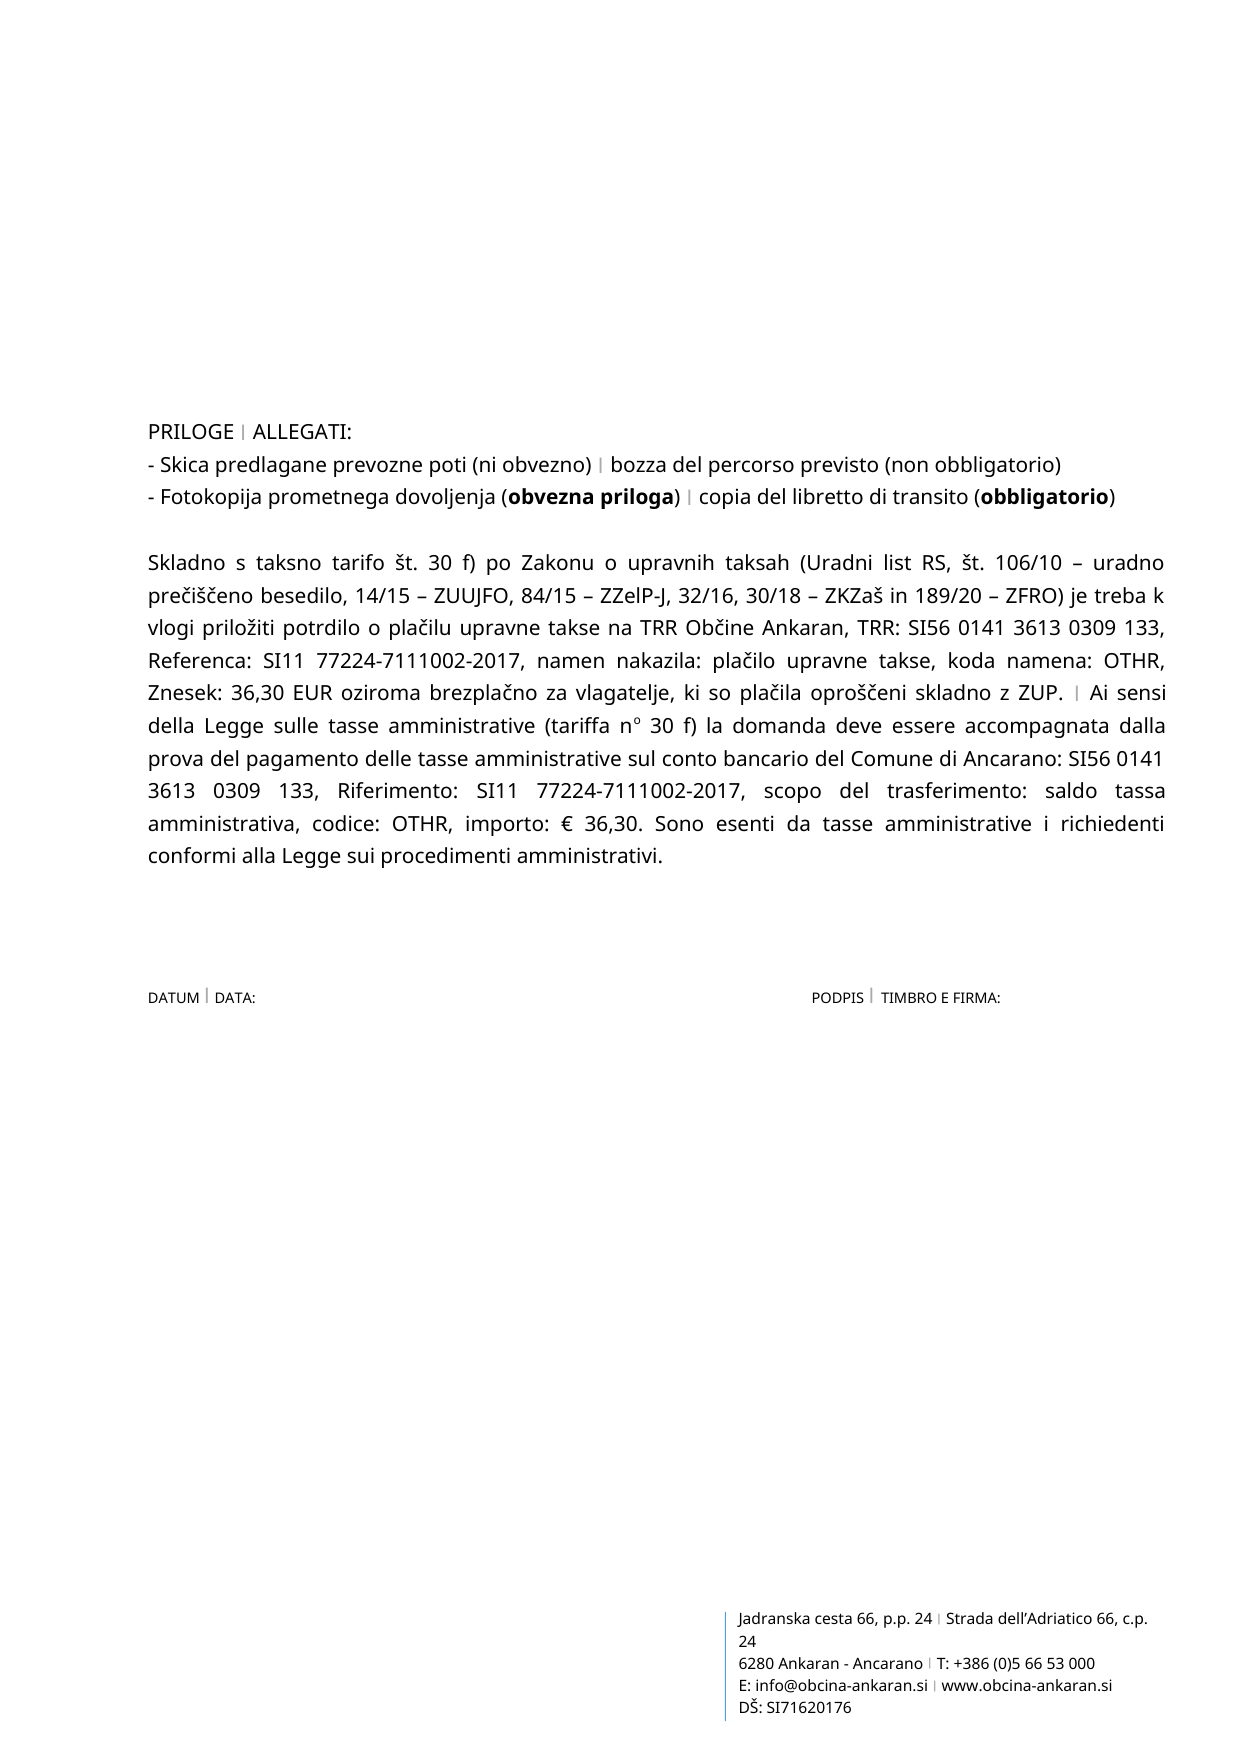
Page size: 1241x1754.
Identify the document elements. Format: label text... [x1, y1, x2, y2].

text DATUM ׀ DATA: PODPIS ׀ TIMBRO E FIRMA: [148, 981, 1167, 1009]
list - Fotokopija prometnega dovoljenja (obvezna priloga) ׀ copia del libretto di transito (obbligatorio) [148, 482, 1167, 511]
text Skladno s taksno tarifo št. 30 f) po Zakonu o upravnih taksah (Uradni list RS, št. 106/10 – uradno prečiščeno besedilo, 14/15 – ZUUJFO, 84/15 – ZZelP-J, 32/16, 30/18 – ZKZaš in 189/20 – ZFRO) je treba k vlogi priložiti potrdilo o plačilu upravne takse na TRR Občine Ankaran, TRR: SI56 0141 3613 0309 133, Referenca: SI11 77224-7111002-2017, namen nakazila: plačilo upravne takse, koda namena: OTHR, Znesek: 36,30 EUR oziroma brezplačno za vlagatelje, ki so plačila oproščeni skladno z ZUP. ׀ Ai sensi della Legge sulle tasse amministrative (tariffa no 30 f) la domanda deve essere accompagnata dalla prova del pagamento delle tasse amministrative sul conto bancario del Comune di Ancarano: SI56 0141 3613 0309 133, Riferimento: SI11 77224-7111002-2017, scopo del trasferimento: saldo tassa amministrativa, codice: OTHR, importo: € 36,30. Sono esenti da tasse amministrative i richiedenti conformi alla Legge sui procedimenti amministrativi. [148, 548, 1167, 870]
text PRILOGE ׀ ALLEGATI: [148, 417, 1167, 446]
list - Skica predlagane prevozne poti (ni obvezno) ׀ bozza del percorso previsto (non obbligatorio) [148, 450, 1167, 478]
